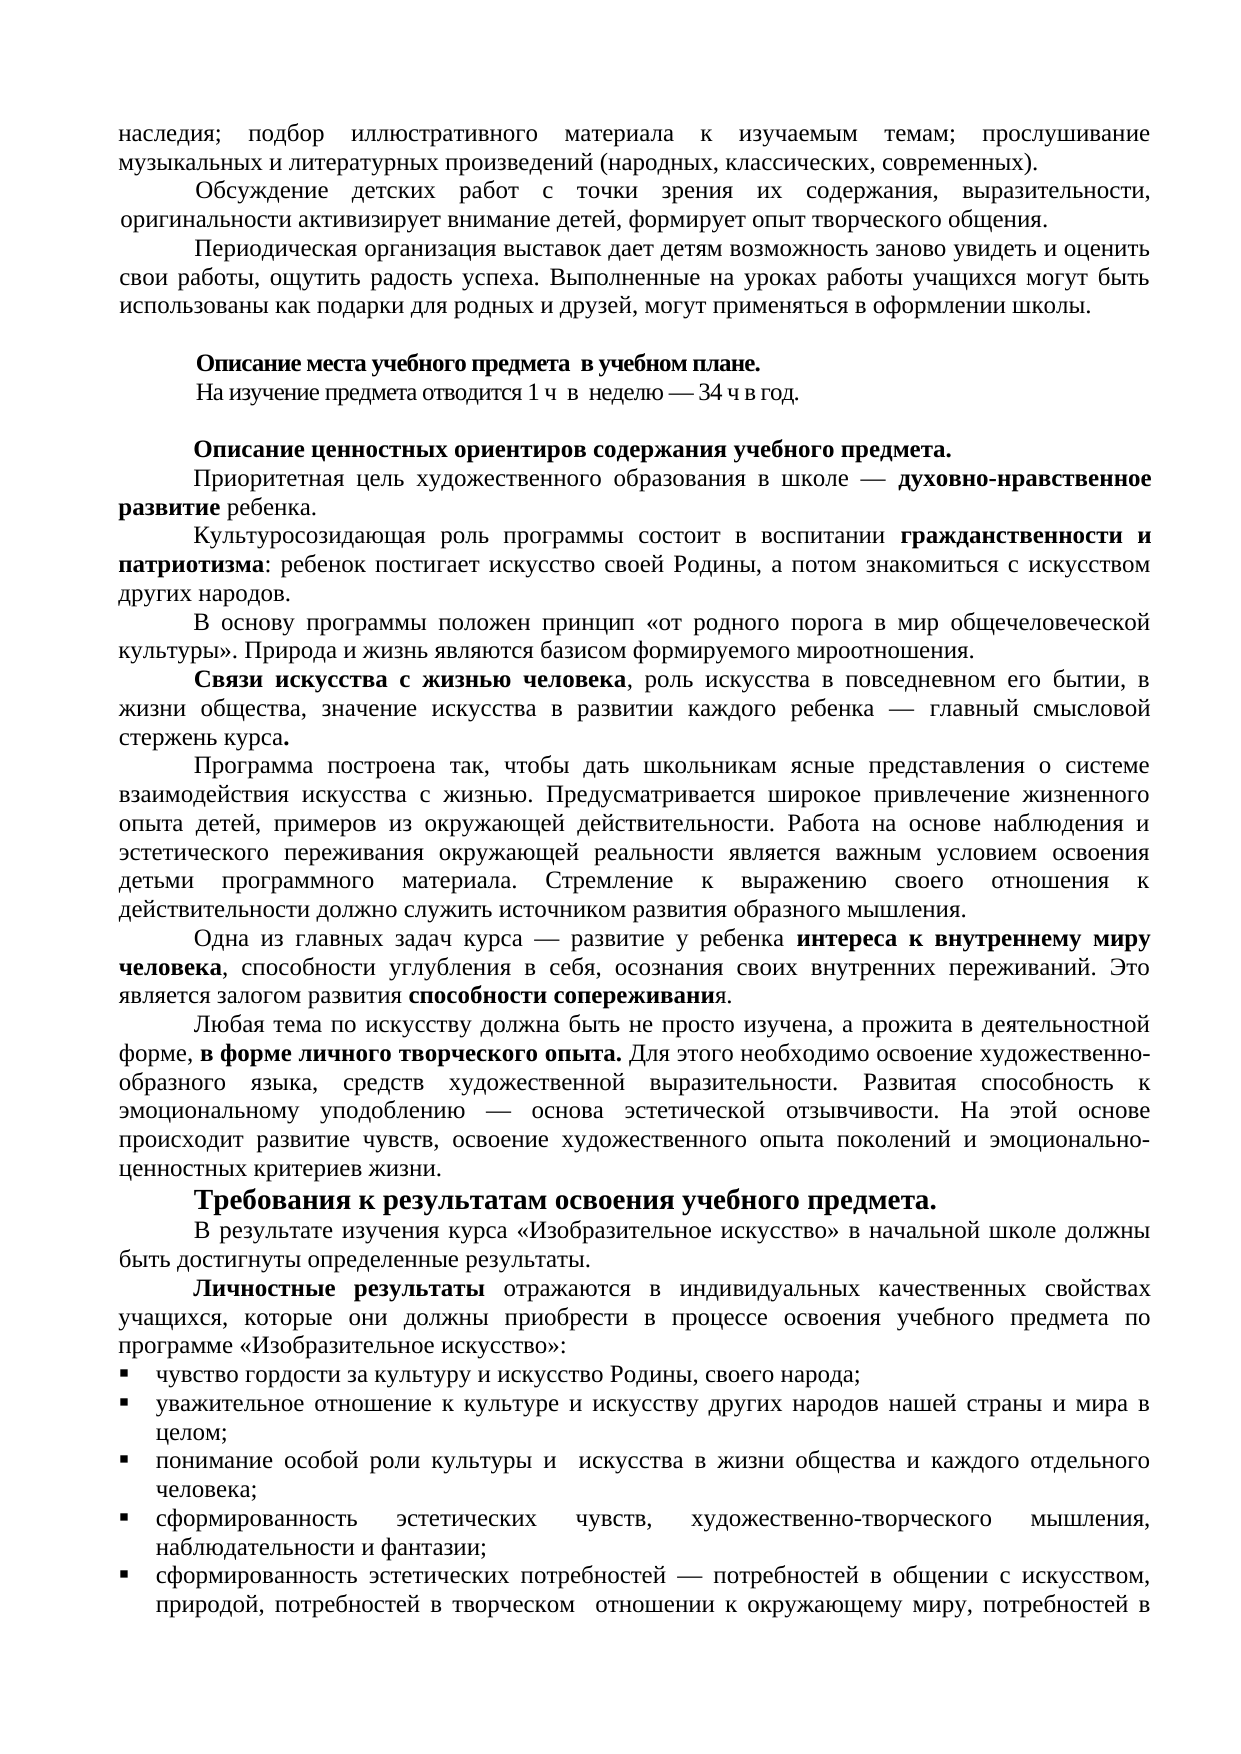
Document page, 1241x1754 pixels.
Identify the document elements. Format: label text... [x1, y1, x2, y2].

text Культуросозидающая роль программы состоит в воспитании гражданственности и патриотизма: ребенок постигает искусство своей Родины, а потом знакомиться с искусством других народов. [118, 521, 1152, 607]
text Связи искусства с жизнью человека, роль искусства в повседневном его бытии, в жизни общества, значение искусства в развитии каждого ребенка — главный смысловой стержень курса. [119, 664, 1151, 751]
text Периодическая организация выставок дает детям возможность заново увидеть и оценить свои работы, ощутить радость успеха. Выполненные на уроках работы учащихся могут быть использованы как подарки для родных и друзей, могут применяться в оформлении школы. [119, 233, 1150, 319]
text Требования к результатам освоения учебного предмета. [119, 1182, 1151, 1215]
text Программа построена так, чтобы дать школьникам ясные представления о системе взаимодействия искусства с жизнью. Предусматривается широкое привлечение жизненного опыта детей, примеров из окружающей действительности. Работа на основе наблюдения и эстетического переживания окружающей реальности является важным условием освоения детьми программного материала. Стремление к выражению своего отношения к действительности должно служить источником развития образного мышления. [119, 751, 1151, 923]
text В основу программы положен принцип «от родного порога в мир общечеловеческой культуры». Природа и жизнь являются базисом формируемого мироотношения. [118, 607, 1152, 664]
text На изучение предмета отводится 1 ч в неделю — 34 ч в год. [121, 377, 1151, 406]
text Любая тема по искусству должна быть не просто изучена, а прожита в деятельностной форме, в форме личного творческого опыта. Для этого необходимо освоение художественно-образного языка, средств художественной выразительности. Развитая способность к эмоциональному уподоблению — основа эстетической отзывчивости. На этой основе происходит развитие чувств, освоение художественного опыта поколений и эмоционально-ценностных критериев жизни. [119, 1009, 1151, 1182]
text Описание места учебного предмета в учебном плане. [121, 348, 1151, 377]
list уважительное отношение к культуре и искусству других народов нашей страны и мира в целом; [118, 1388, 1151, 1445]
text Обсуждение детских работ с точки зрения их содержания, выразительности, оригинальности активизирует внимание детей, формирует опыт творческого общения. [120, 176, 1152, 233]
text Описание ценностных ориентиров содержания учебного предмета. [118, 434, 1151, 463]
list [118, 1560, 1151, 1618]
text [118, 118, 1151, 176]
text Личностные результаты отражаются в индивидуальных качественных свойствах учащихся, которые они должны приобрести в процессе освоения учебного предмета по программе «Изобразительное искусство»: [118, 1273, 1152, 1359]
list понимание особой роли культуры и искусства в жизни общества и каждого отдельного человека; [118, 1445, 1151, 1503]
list чувство гордости за культуру и искусство Родины, своего народа; [118, 1359, 1151, 1388]
text В результате изучения курса «Изобразительное искусство» в начальной школе должны быть достигнуты определенные результаты. [119, 1215, 1151, 1273]
text Приоритетная цель художественного образования в школе — духовно-нравственное развитие ребенка. [118, 463, 1152, 521]
list сформированность эстетических чувств, художественно-творческого мышления, наблюдательности и фантазии; [118, 1503, 1151, 1560]
text Одна из главных задач курса — развитие у ребенка интереса к внутреннему миру человека, способности углубления в себя, осознания своих внутренних переживаний. Это является залогом развития способности сопереживания. [119, 923, 1151, 1009]
